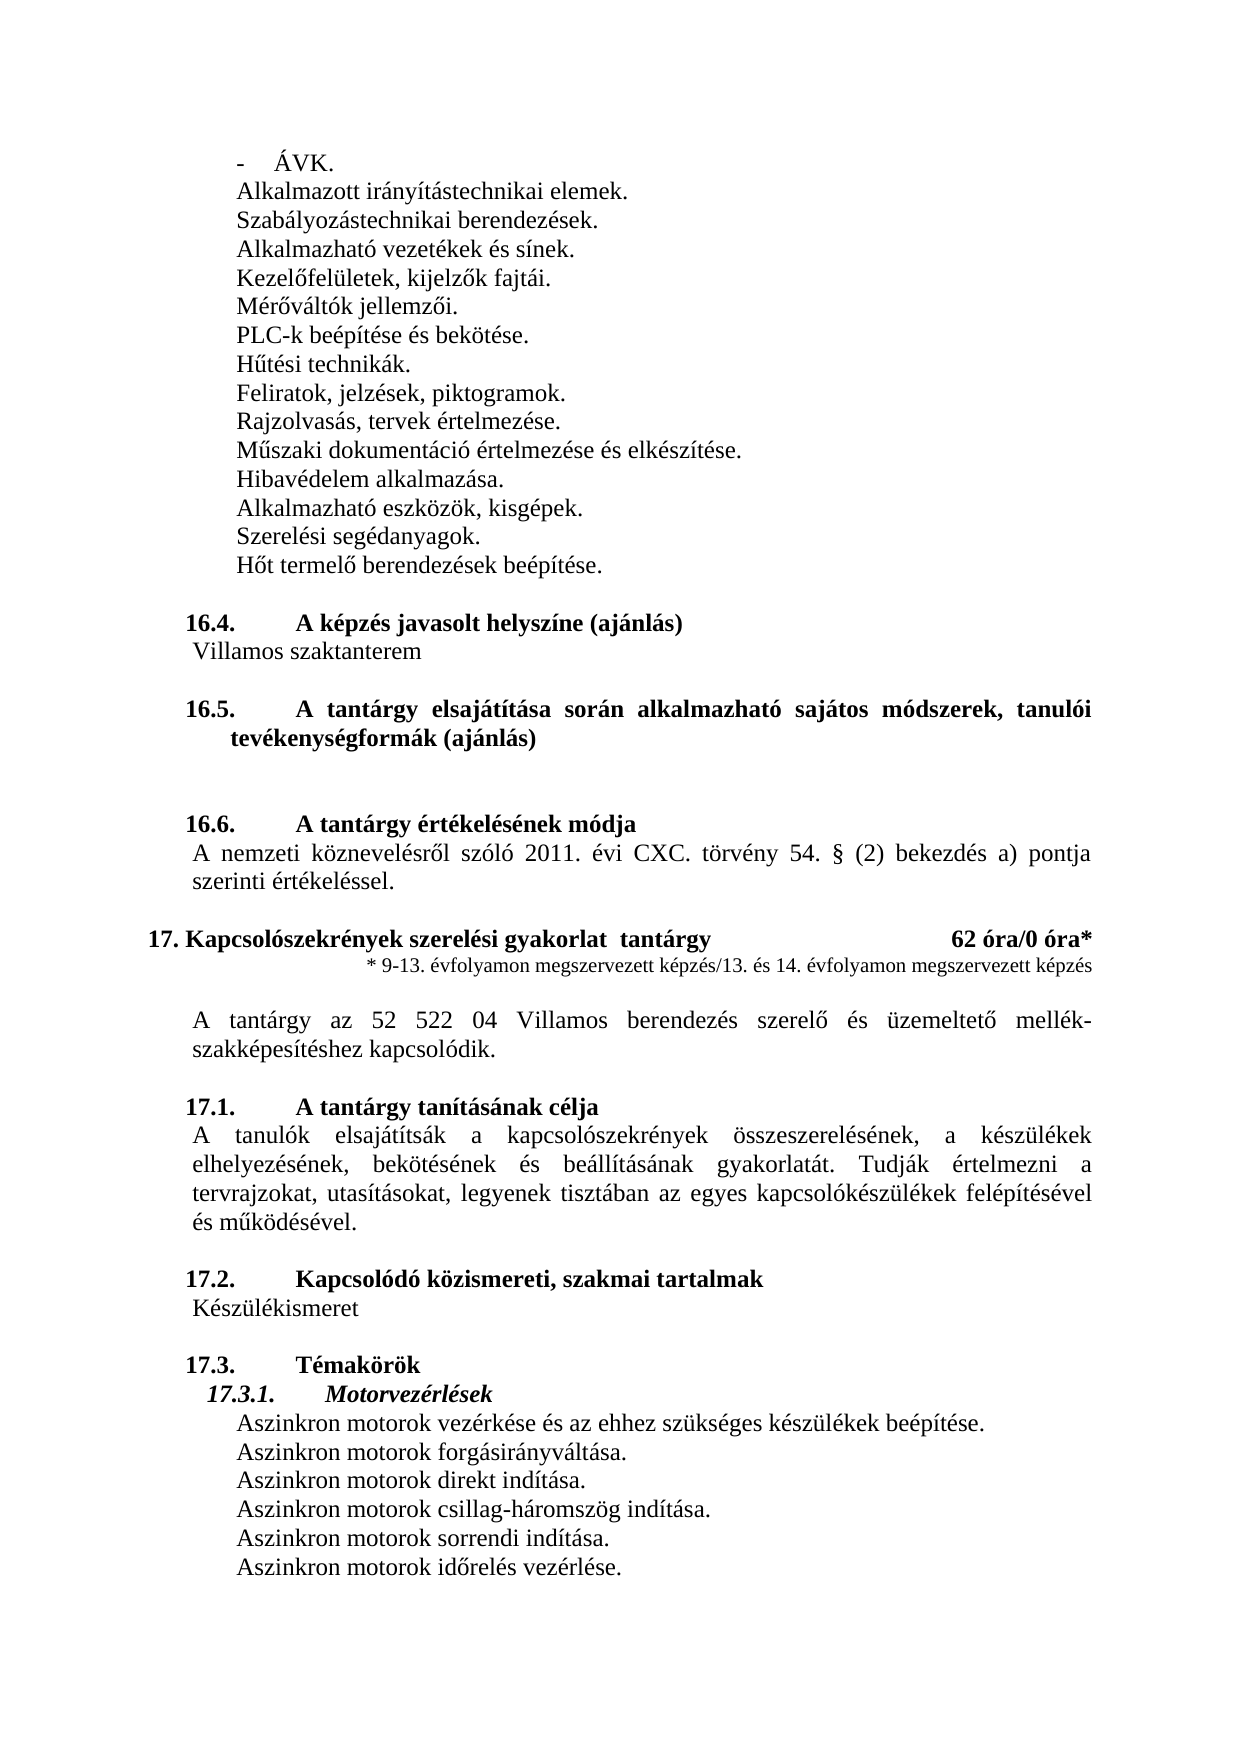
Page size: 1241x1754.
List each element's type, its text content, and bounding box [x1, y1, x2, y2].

text Alkalmazható vezetékek és sínek. [236, 234, 1093, 263]
text A nemzeti köznevelésről szóló 2011. évi CXC. törvény 54. § (2) bekezdés a) pontja szerinti értékeléssel. [192, 838, 1093, 895]
text Aszinkron motorok direkt indítása. [236, 1465, 1093, 1494]
list Kapcsolódó közismereti, szakmai tartalmak [185, 1264, 1093, 1293]
text A tanulók elsajátítsák a kapcsolószekrények összeszerelésének, a készülékek elhelyezésének, bekötésének és beállításának gyakorlatát. Tudják értelmezni a tervrajzokat, utasításokat, legyenek tisztában az egyes kapcsolókészülékek felépítésével és működésével. [192, 1120, 1093, 1235]
list A tantárgy tanításának célja [185, 1092, 1093, 1120]
text Készülékismeret [192, 1293, 1093, 1322]
text Aszinkron motorok időrelés vezérlése. [236, 1552, 1093, 1580]
list ÁVK. [236, 148, 1093, 176]
text Alkalmazott irányítástechnikai elemek. [236, 176, 1093, 205]
text Kezelőfelületek, kijelzők fajtái. [236, 263, 1093, 291]
text A tantárgy az 52 522 04 Villamos berendezés szerelő és üzemeltető mellék-szakképesítéshez kapcsolódik. [192, 1005, 1093, 1063]
list Témakörök [185, 1350, 1093, 1379]
text Hűtési technikák. [236, 349, 1093, 378]
list A tantárgy értékelésének módja [185, 809, 1093, 838]
text Szabályozástechnikai berendezések. [236, 205, 1093, 234]
text Mérőváltók jellemzői. [236, 291, 1093, 320]
text Hőt termelő berendezések beépítése. [236, 550, 1093, 579]
text * 9-13. évfolyamon megszervezett képzés/13. és 14. évfolyamon megszervezett képzés [148, 953, 1093, 977]
list A tantárgy elsajátítása során alkalmazható sajátos módszerek, tanulói tevékenységformák (ajánlás) [185, 694, 1093, 751]
text Feliratok, jelzések, piktogramok. [236, 378, 1093, 406]
text Hibavédelem alkalmazása. [236, 464, 1093, 493]
text Aszinkron motorok vezérkése és az ehhez szükséges készülékek beépítése. [236, 1408, 1093, 1437]
text Szerelési segédanyagok. [236, 521, 1093, 550]
text Villamos szaktanterem [192, 636, 1093, 665]
list A képzés javasolt helyszíne (ajánlás) [185, 608, 1093, 636]
text Rajzolvasás, tervek értelmezése. [236, 406, 1093, 435]
text PLC-k beépítése és bekötése. [236, 320, 1093, 349]
text Műszaki dokumentáció értelmezése és elkészítése. [236, 435, 1093, 464]
list Kapcsolószekrények szerelési gyakorlat tantárgy 62 óra/0 óra* [148, 924, 1093, 953]
text Alkalmazható eszközök, kisgépek. [236, 493, 1093, 521]
text Aszinkron motorok csillag-háromszög indítása. [236, 1494, 1093, 1523]
text Aszinkron motorok sorrendi indítása. [236, 1523, 1093, 1552]
text Aszinkron motorok forgásirányváltása. [236, 1437, 1093, 1465]
list Motorvezérlések [207, 1379, 1093, 1408]
